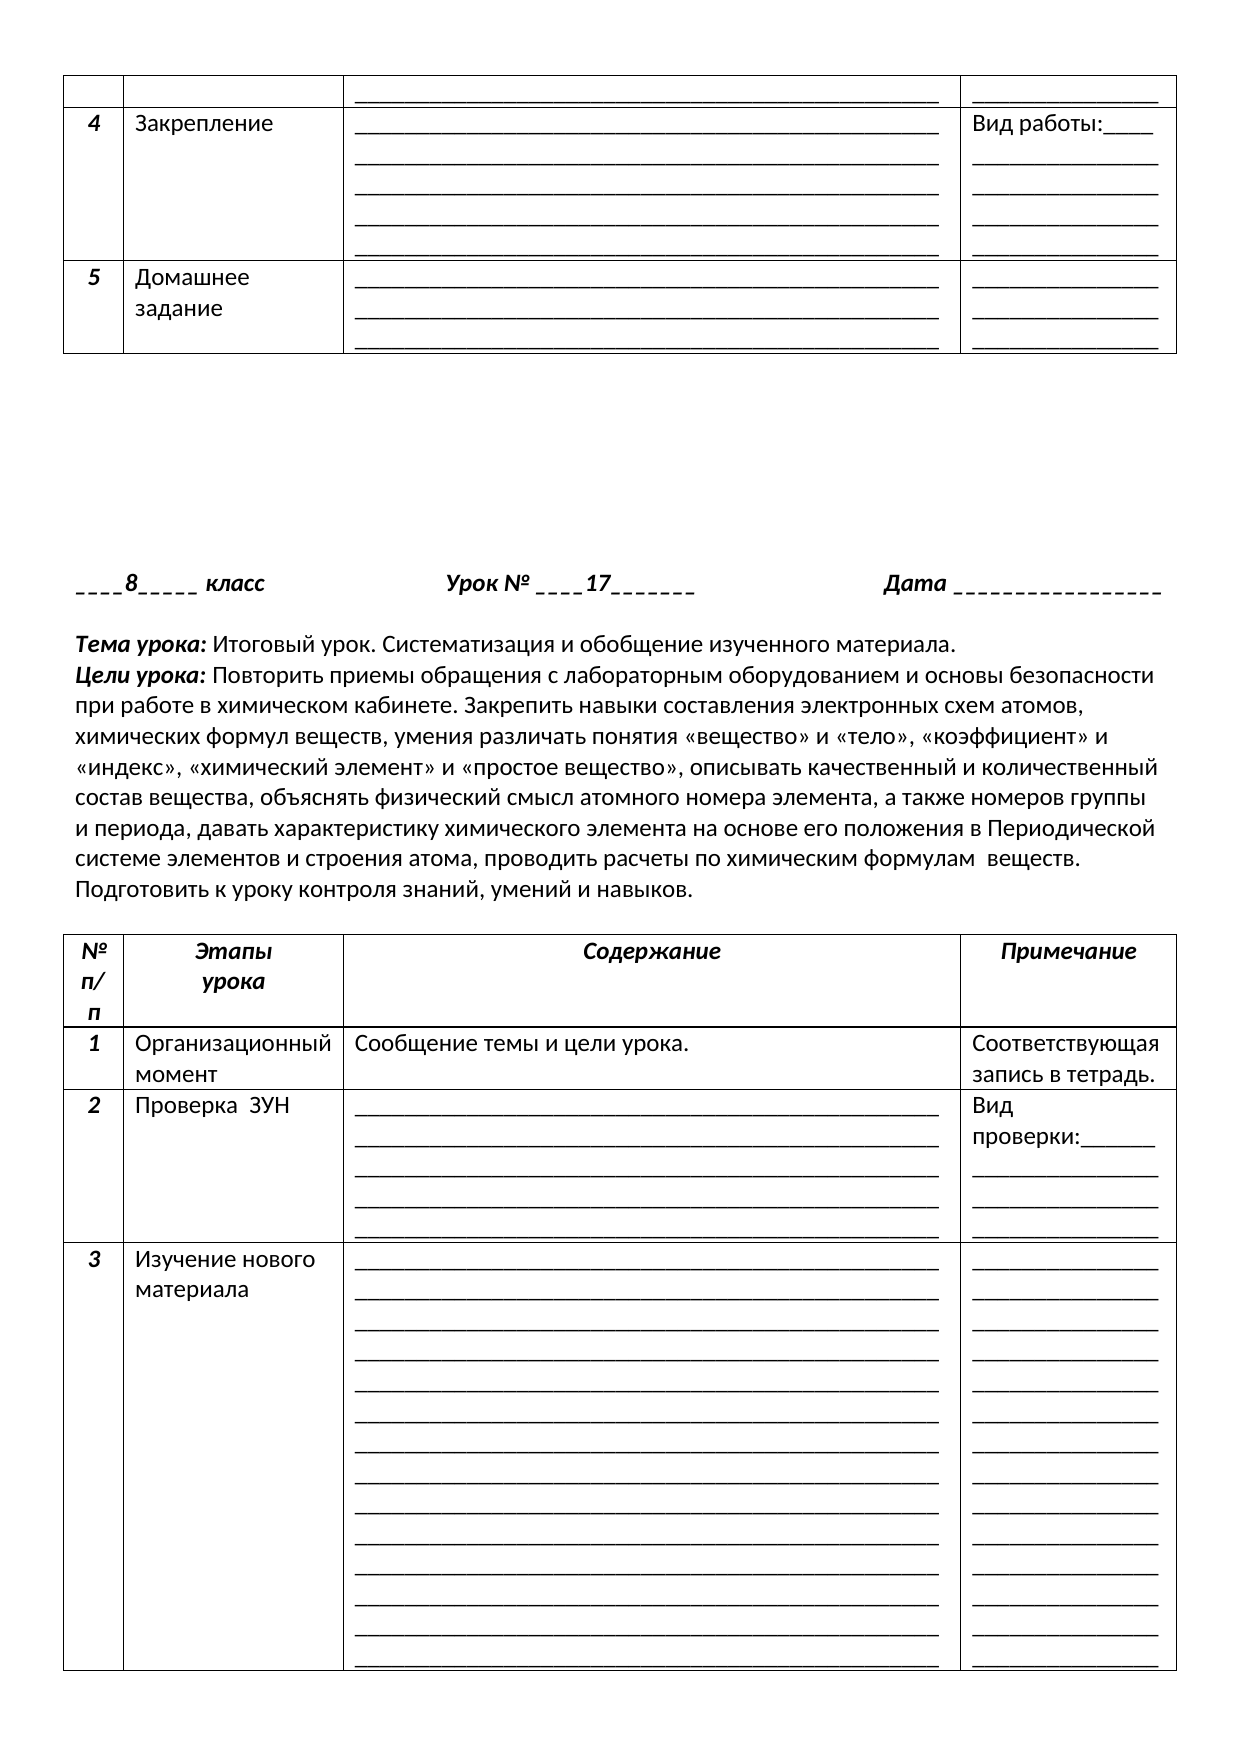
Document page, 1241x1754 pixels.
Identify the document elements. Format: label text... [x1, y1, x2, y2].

table_cell Домашнее задание [124, 261, 343, 353]
table_cell Закрепление [124, 108, 343, 260]
table_cell 2 [64, 1090, 123, 1242]
table_cell Организационный момент [124, 1028, 343, 1088]
table_cell 3 [64, 76, 123, 107]
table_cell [124, 1243, 343, 1670]
table_cell 4 [64, 108, 123, 260]
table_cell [961, 1243, 1176, 1670]
text Тема урока: Итоговый урок. Систематизация и обобщение изученного материала. [75, 628, 1165, 659]
table_cell _____________________________________________________________________________________________________________________________________________ [344, 261, 960, 353]
table_cell _____________________________________________ [961, 261, 1176, 353]
table_cell Вид проверки:___________________________________________________ [961, 1090, 1176, 1242]
table_header Примечание [961, 935, 1176, 1026]
table_header Содержание [344, 935, 960, 1026]
table_cell Соответствующая запись в тетрадь. [961, 1028, 1176, 1088]
table_cell Проверка ЗУН [124, 1090, 343, 1242]
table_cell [344, 76, 960, 107]
table_header № п/п [64, 935, 123, 1026]
table_cell 3 [64, 1243, 123, 1670]
table_cell Вид работы:____ ____________________________________________________________ [961, 108, 1176, 260]
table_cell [961, 76, 1176, 107]
table_cell 5 [64, 261, 123, 353]
text Цели урока: Повторить приемы обращения с лабораторным оборудованием и основы безопасности при работе в химическом кабинете. Закрепить навыки составления электронных схем атомов, химических формул веществ, умения различать понятия «вещество» и «тело», «коэффициент» и «индекс», «химический элемент» и «простое вещество», описывать качественный и количественный состав вещества, объяснять физический смысл атомного номера элемента, а также номеров группы и периода, давать характеристику химического элемента на основе его положения в Периодической системе элементов и строения атома, проводить расчеты по химическим формулам веществ. Подготовить к уроку контроля знаний, умений и навыков. [75, 659, 1165, 903]
table_cell 1 [64, 1028, 123, 1088]
table_header Этапы урока [124, 935, 343, 1026]
text ____8_____ класс Урок № ____17_______ Дата _________________ [75, 567, 1165, 598]
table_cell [124, 76, 343, 107]
table_cell Сообщение темы и цели урока. [344, 1028, 960, 1088]
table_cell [344, 1243, 960, 1670]
